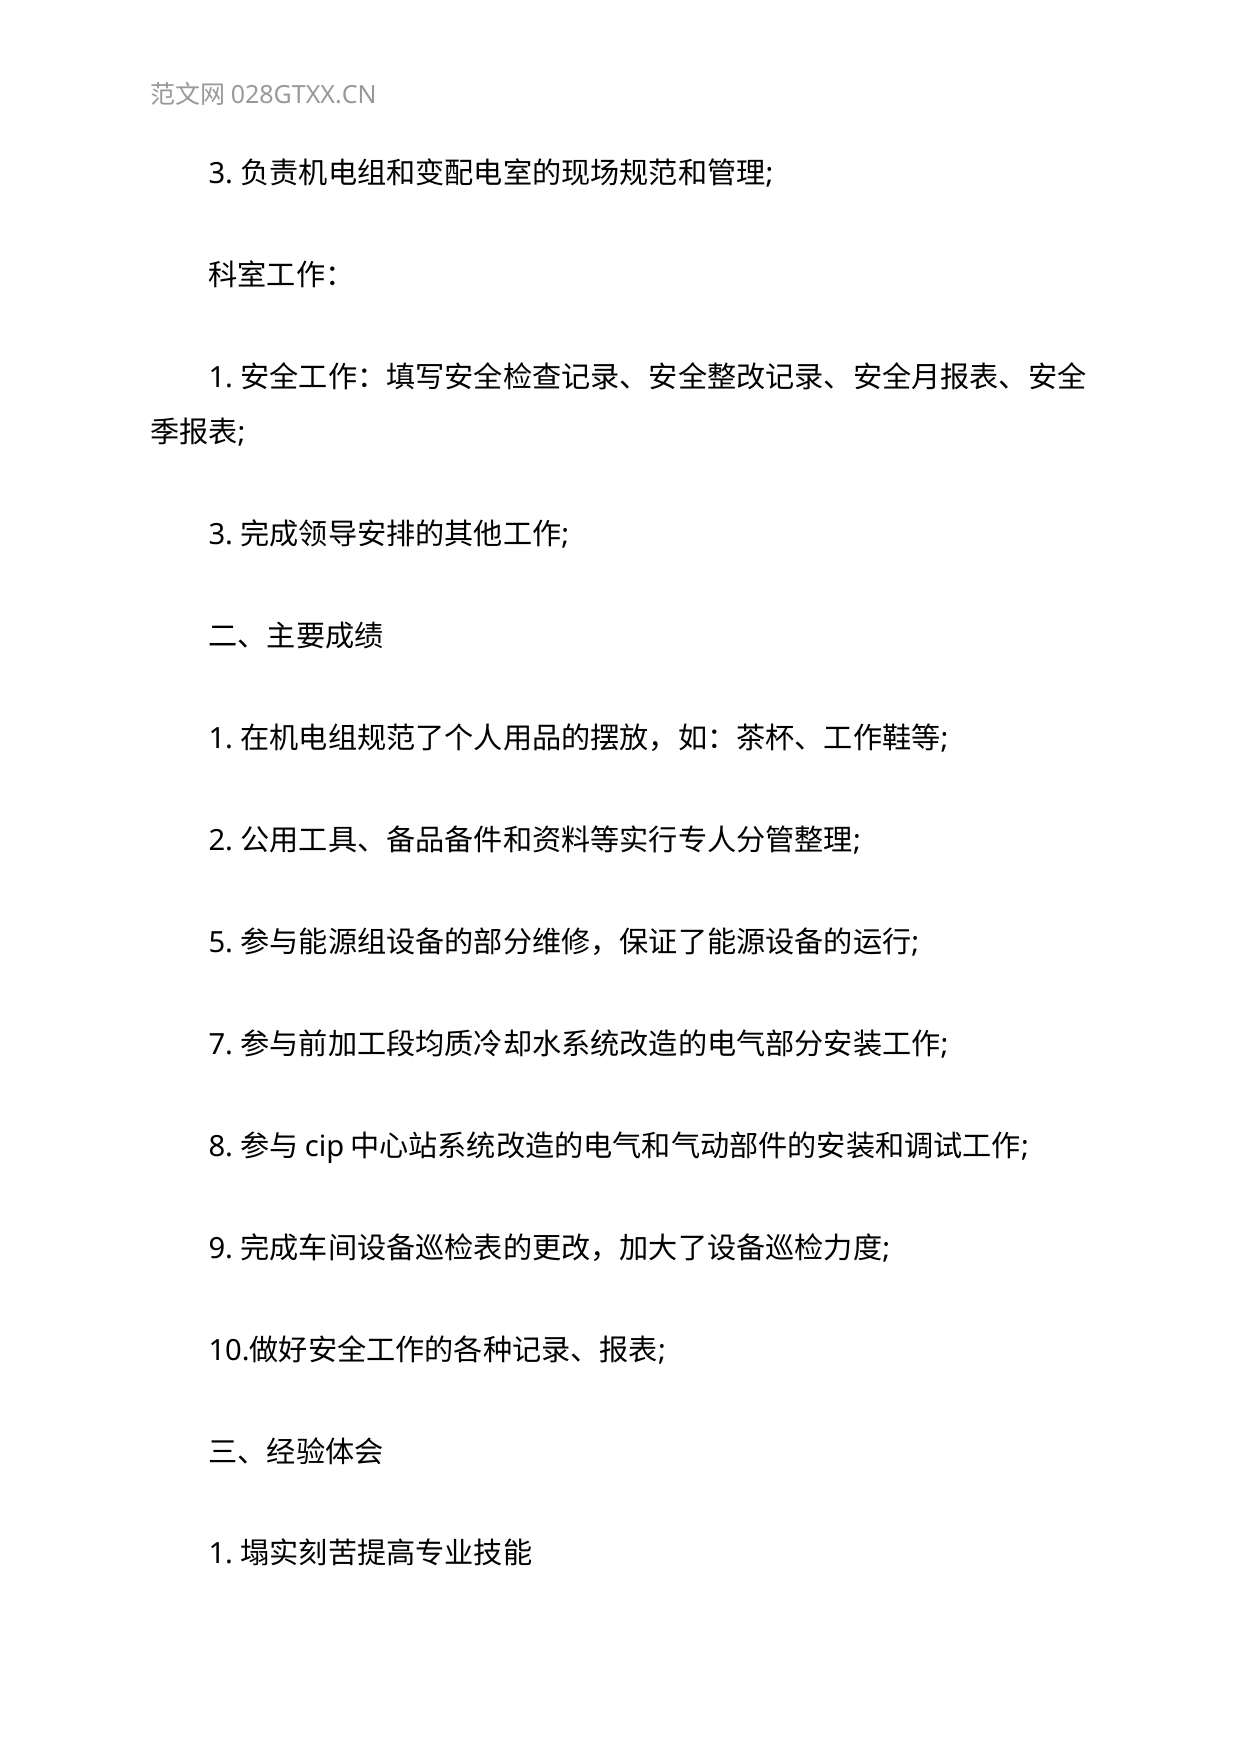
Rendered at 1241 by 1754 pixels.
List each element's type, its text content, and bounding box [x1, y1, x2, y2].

text 1. 塌实刻苦提高专业技能 [150, 1530, 1090, 1572]
text 1. 在机电组规范了个人用品的摆放，如：茶杯、工作鞋等; [150, 714, 1090, 757]
text 三、经验体会 [150, 1428, 1090, 1471]
text 9. 完成车间设备巡检表的更改，加大了设备巡检力度; [150, 1224, 1090, 1267]
text 3. 负责机电组和变配电室的现场规范和管理; [150, 150, 1090, 192]
text 2. 公用工具、备品备件和资料等实行专人分管整理; [150, 816, 1090, 859]
text 8. 参与cip中心站系统改造的电气和气动部件的安装和调试工作; [150, 1122, 1090, 1165]
text 5. 参与能源组设备的部分维修，保证了能源设备的运行; [150, 918, 1090, 961]
text 二、主要成绩 [150, 613, 1090, 655]
text 7. 参与前加工段均质冷却水系统改造的电气部分安装工作; [150, 1020, 1090, 1063]
text 3. 完成领导安排的其他工作; [150, 511, 1090, 553]
text 科室工作： [150, 252, 1090, 294]
text 10.做好安全工作的各种记录、报表; [150, 1326, 1090, 1369]
text 1. 安全工作：填写安全检查记录、安全整改记录、安全月报表、安全季报表; [150, 354, 1090, 451]
